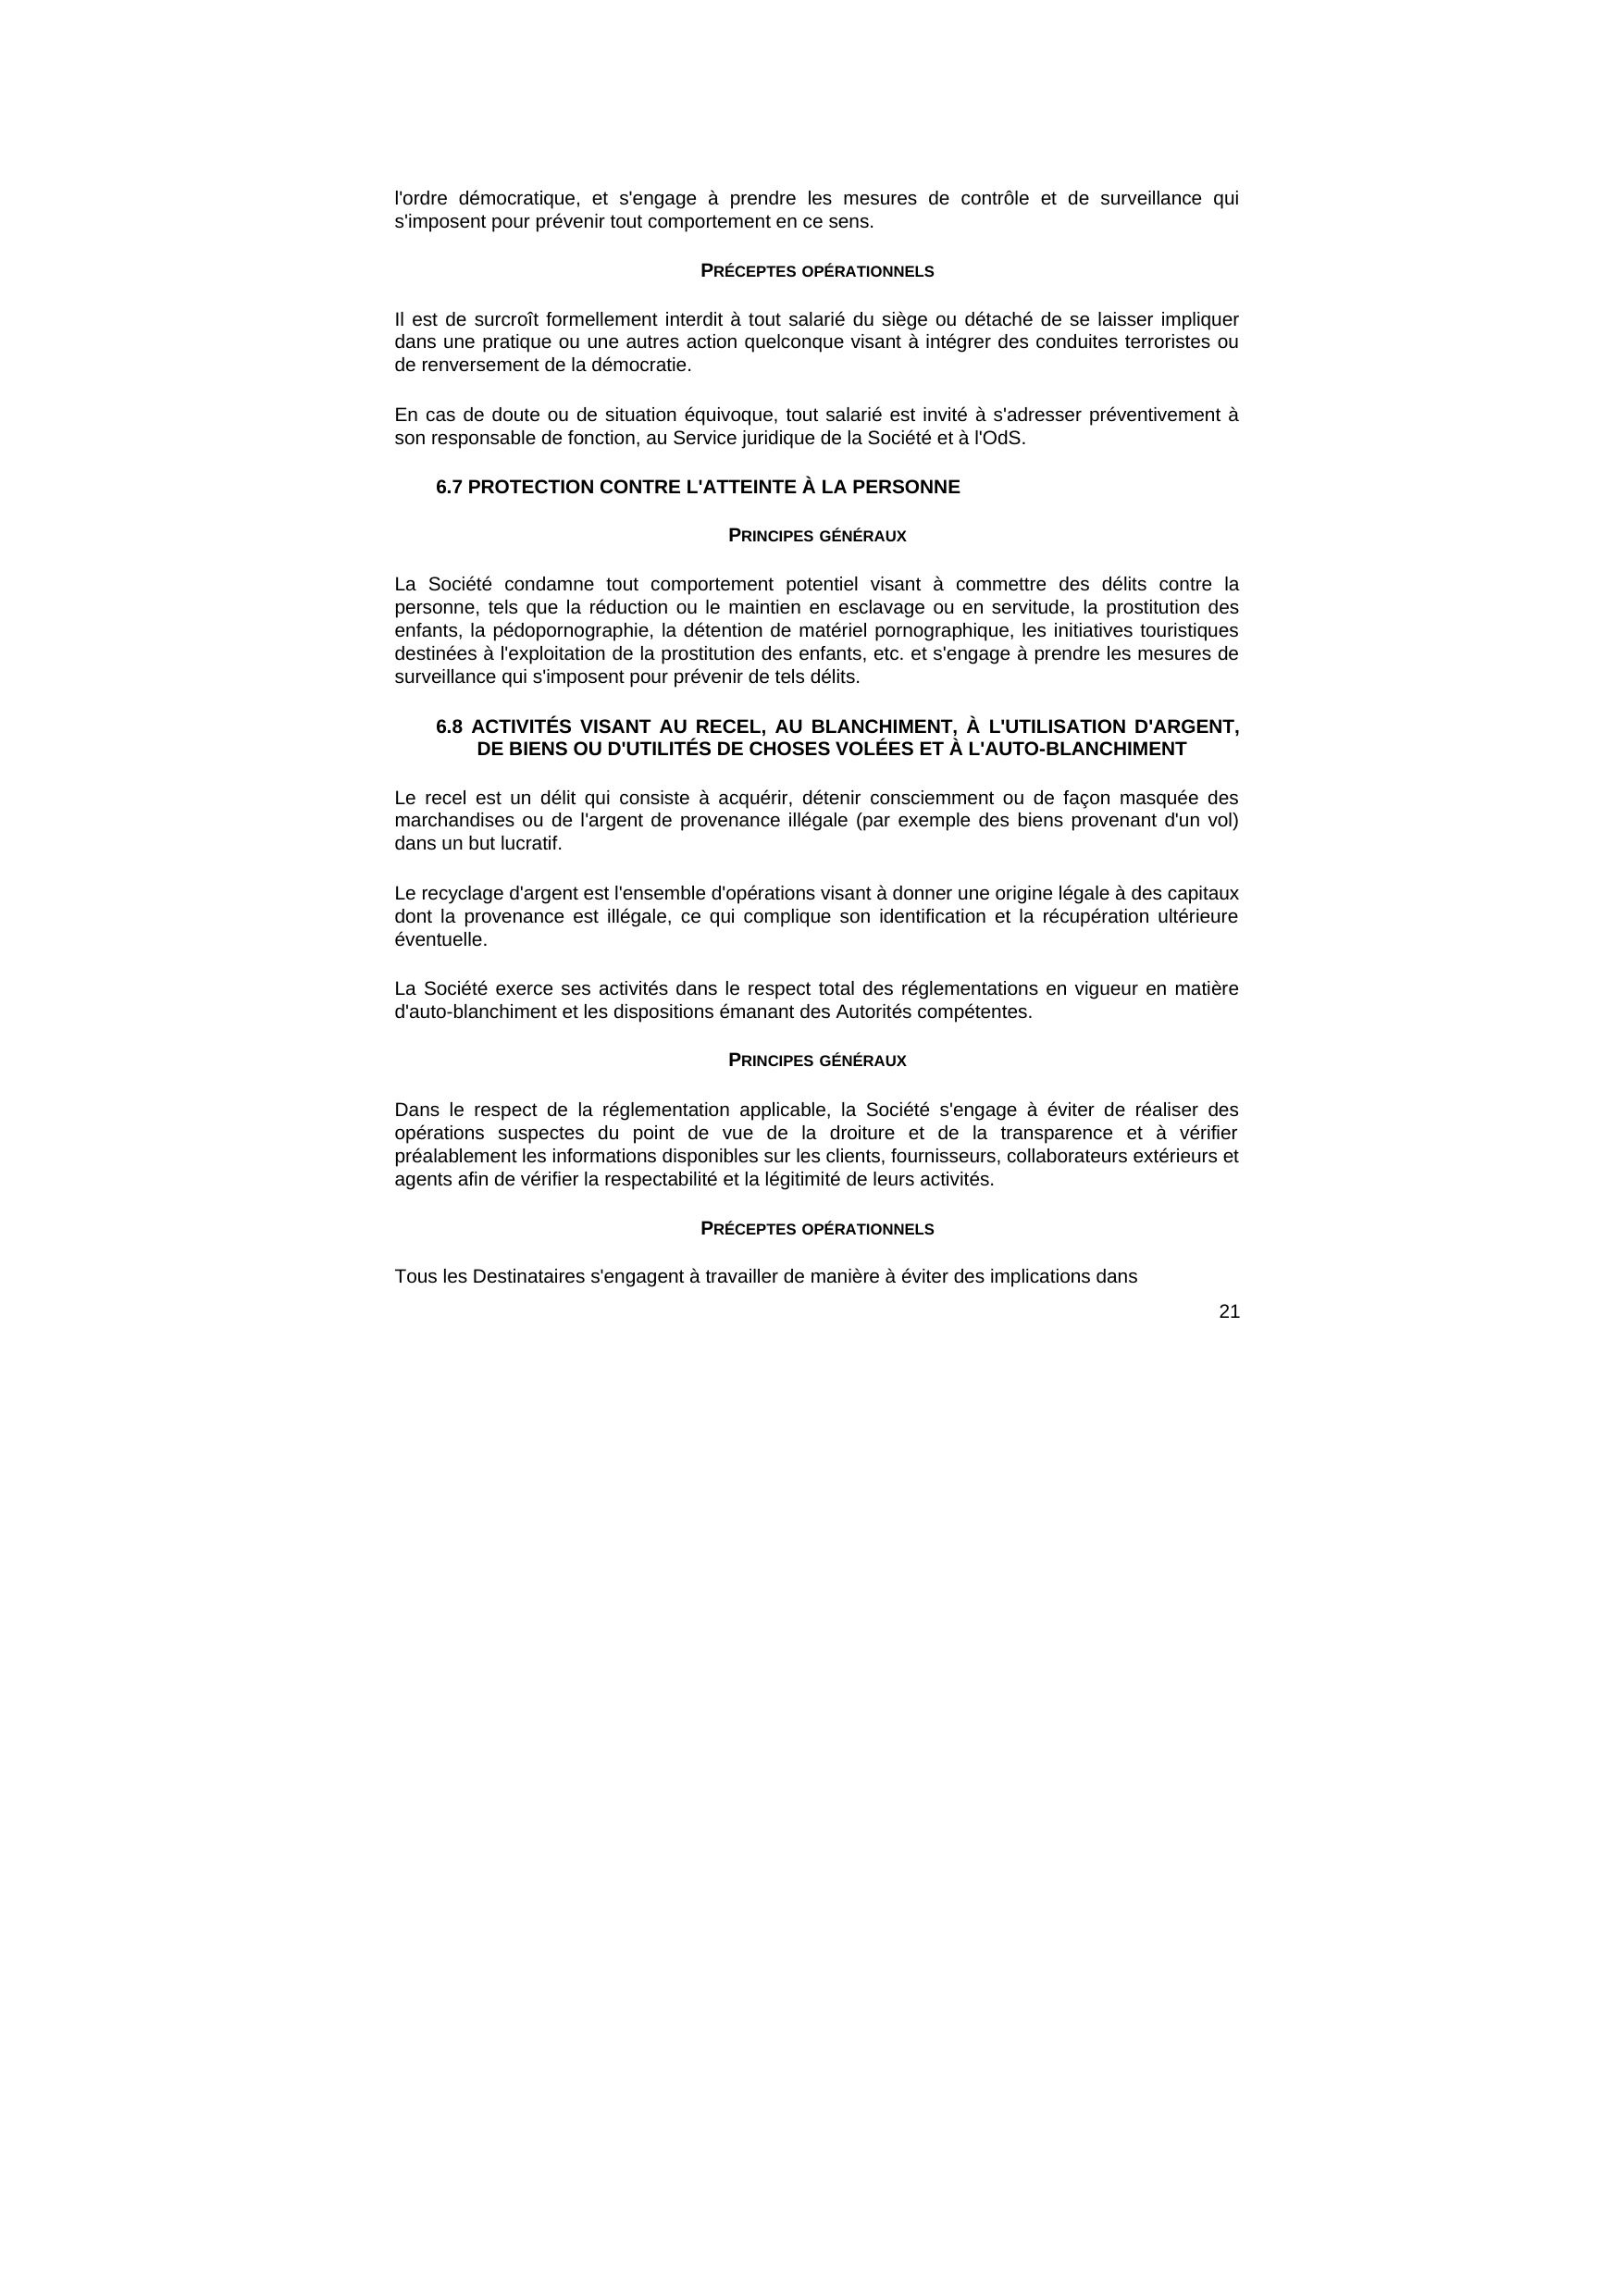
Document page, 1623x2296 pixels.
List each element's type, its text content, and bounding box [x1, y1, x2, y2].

text Tous les Destinataires s'engagent à travailler de manière à éviter des implications dans [394, 1265, 1240, 1287]
text La Société condamne tout comportement potentiel visant à commettre des délits contre la personne, tels que la réduction ou le maintien en esclavage ou en servitude, la prostitution des enfants, la pédopornographie, la détention de matériel pornographique, les initiatives touristiques destinées à l'exploitation de la prostitution des enfants, etc. et s'engage à prendre les mesures de surveillance qui s'imposent pour prévenir de tels délits. [394, 573, 1240, 689]
text Préceptes opérationnels [394, 1217, 1240, 1239]
text 6.7 PROTECTION CONTRE L'ATTEINTE À LA PERSONNE [436, 475, 1240, 497]
text En cas de doute ou de situation équivoque, tout salarié est invité à s'adresser préventivement à son responsable de fonction, au Service juridique de la Société et à l'OdS. [394, 403, 1240, 449]
text 6.8 ACTIVITÉS VISANT AU RECEL, AU BLANCHIMENT, À L'UTILISATION D'ARGENT, DE BIENS OU D'UTILITÉS DE CHOSES VOLÉES ET À L'AUTO-BLANCHIMENT [436, 714, 1240, 760]
text Dans le respect de la réglementation applicable, la Société s'engage à éviter de réaliser des opérations suspectes du point de vue de la droiture et de la transparence et à vérifier préalablement les informations disponibles sur les clients, fournisseurs, collaborateurs extérieurs et agents afin de vérifier la respectabilité et la légitimité de leurs activités. [394, 1098, 1240, 1190]
text Préceptes opérationnels [394, 259, 1240, 281]
text La Société exerce ses activités dans le respect total des réglementations en vigueur en matière d'auto-blanchiment et les dispositions émanant des Autorités compétentes. [394, 977, 1240, 1023]
text Le recyclage d'argent est l'ensemble d'opérations visant à donner une origine légale à des capitaux dont la provenance est illégale, ce qui complique son identification et la récupération ultérieure éventuelle. [394, 881, 1240, 950]
text 21 [394, 1300, 1240, 1322]
text Il est de surcroît formellement interdit à tout salarié du siège ou détaché de se laisser impliquer dans une pratique ou une autres action quelconque visant à intégrer des conduites terroristes ou de renversement de la démocratie. [394, 307, 1240, 376]
text l'ordre démocratique, et s'engage à prendre les mesures de contrôle et de surveillance qui s'imposent pour prévenir tout comportement en ce sens. [394, 186, 1240, 232]
text Principes généraux [394, 1049, 1240, 1071]
text Principes généraux [394, 524, 1240, 546]
text Le recel est un délit qui consiste à acquérir, détenir consciemment ou de façon masquée des marchandises ou de l'argent de provenance illégale (par exemple des biens provenant d'un vol) dans un but lucratif. [394, 787, 1240, 854]
